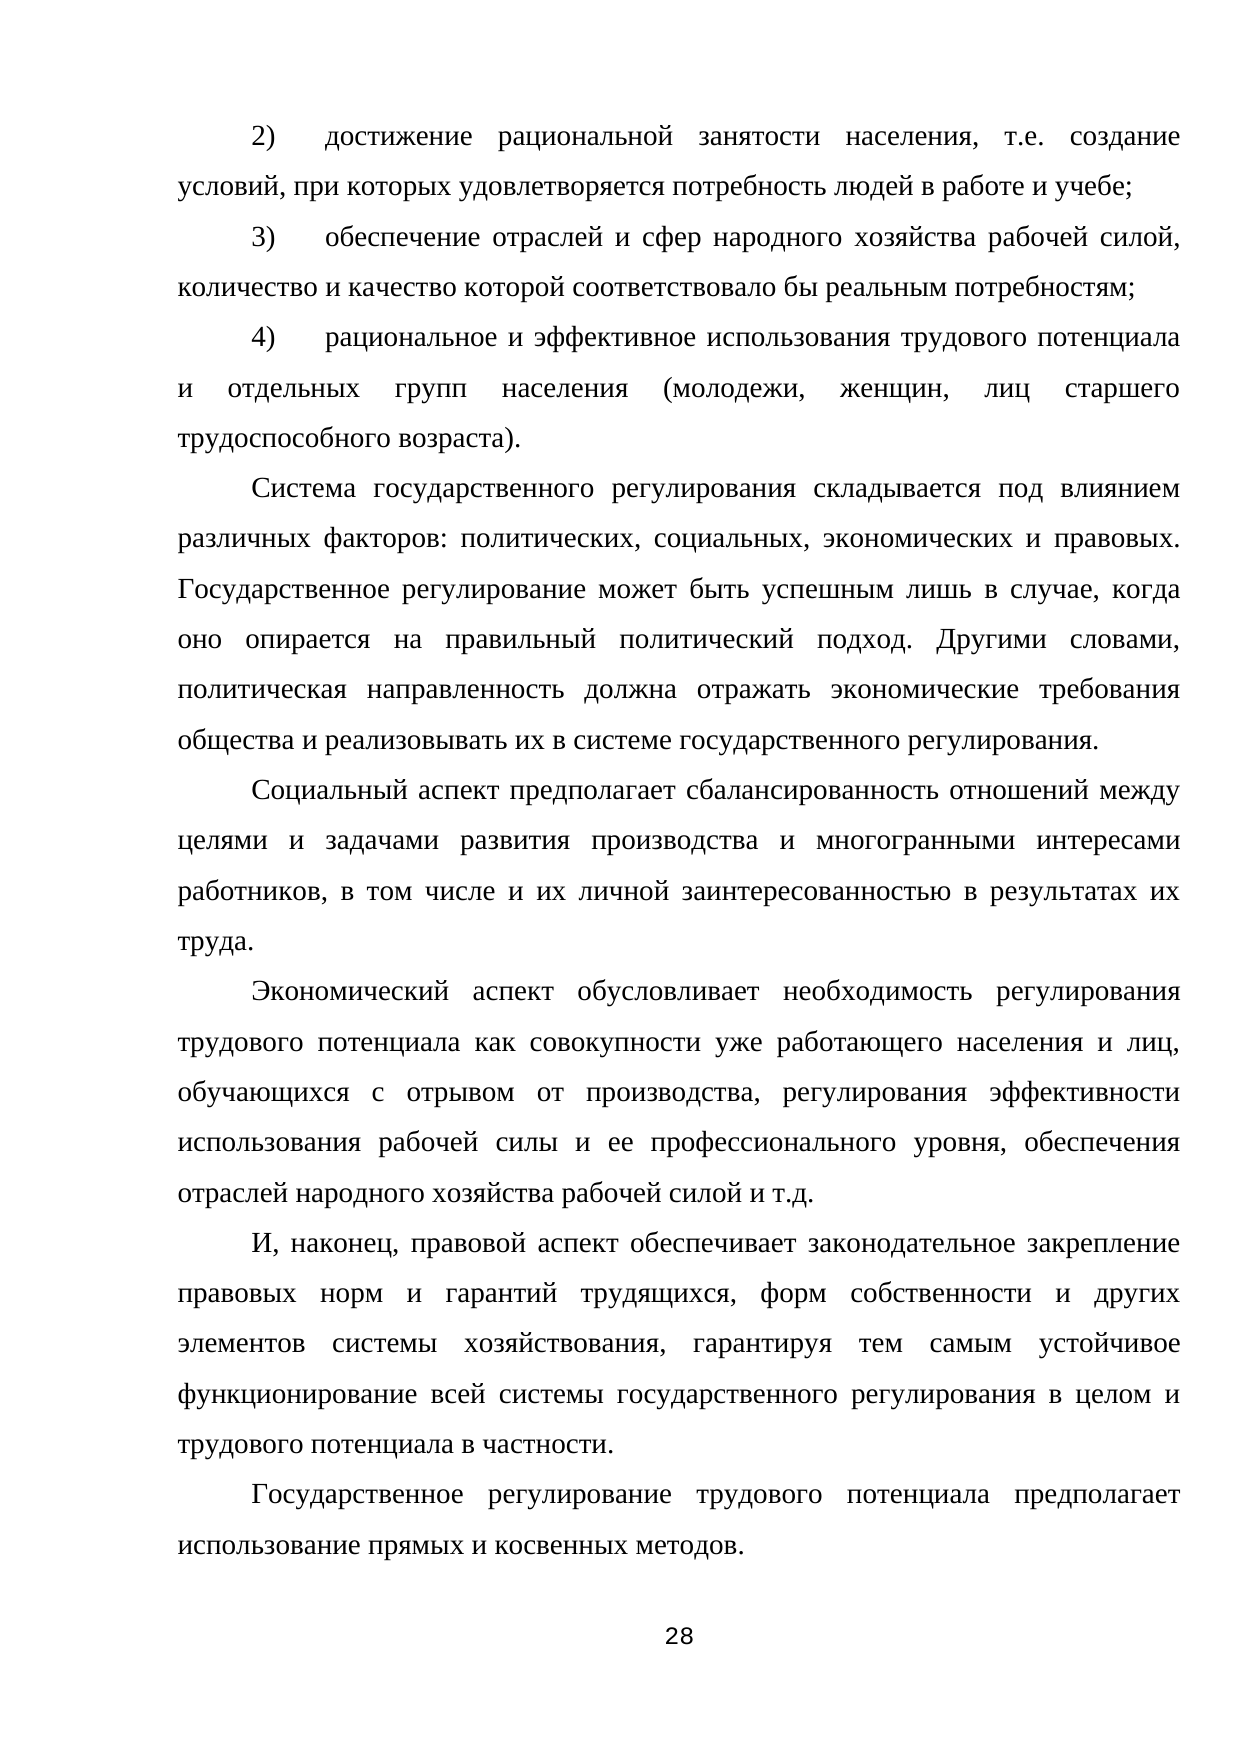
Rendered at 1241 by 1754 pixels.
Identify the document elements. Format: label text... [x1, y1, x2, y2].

text И, наконец, правовой аспект обеспечивает законодательное закрепление правовых норм и гарантий трудящихся, форм собственности и других элементов системы хозяйствования, гарантируя тем самым устойчивое функционирование всей системы государственного регулирования в целом и трудового потенциала в частности. [177, 1225, 1181, 1460]
text Экономический аспект обусловливает необходимость регулирования трудового потенциала как совокупности уже работающего населения и лиц, обучающихся с отрывом от производства, регулирования эффективности использования рабочей силы и ее профессионального уровня, обеспечения отраслей народного хозяйства рабочей силой и т.д. [177, 973, 1181, 1208]
list рациональное и эффективное использования трудового потенциала и отдельных групп населения (молодежи, женщин, лиц старшего трудоспособного возраста). [177, 319, 1181, 453]
text Социальный аспект предполагает сбалансированность отношений между целями и задачами развития производства и многогранными интересами работников, в том числе и их личной заинтересованностью в результатах их труда. [177, 772, 1181, 957]
list достижение рациональной занятости населения, т.е. создание условий, при которых удовлетворяется потребность людей в работе и учебе; [177, 118, 1181, 202]
text Система государственного регулирования складывается под влиянием различных факторов: политических, социальных, экономических и правовых. Государственное регулирование может быть успешным лишь в случае, когда оно опирается на правильный политический подход. Другими словами, политическая направленность должна отражать экономические требования общества и реализовывать их в системе государственного регулирования. [177, 470, 1181, 755]
list обеспечение отраслей и сфер народного хозяйства рабочей силой, количество и качество которой соответствовало бы реальным потребностям; [177, 219, 1181, 303]
text Государственное регулирование трудового потенциала предполагает использование прямых и косвенных методов. [177, 1477, 1181, 1560]
